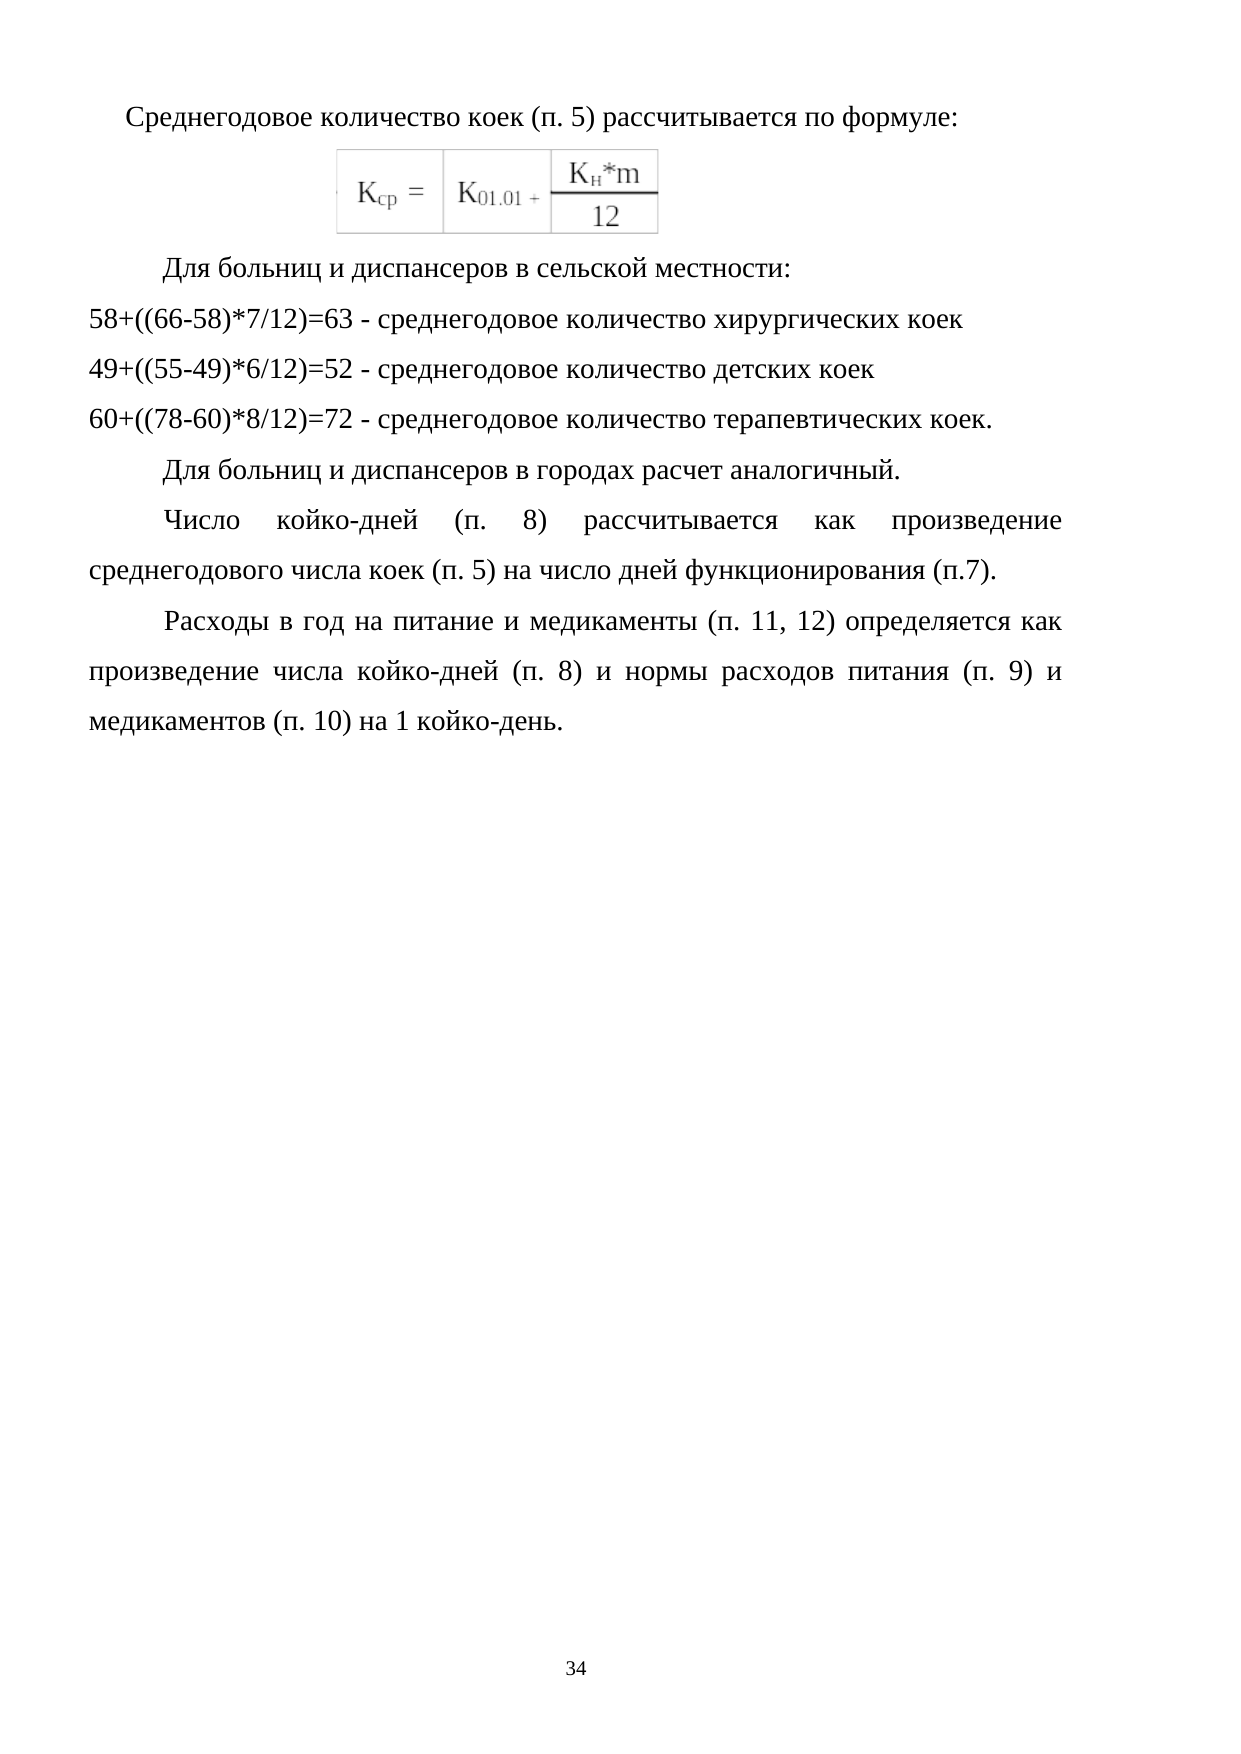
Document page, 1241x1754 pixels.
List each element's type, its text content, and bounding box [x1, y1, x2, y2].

text Расходы в год на питание и медикаменты (п. 11, 12) определяется как произведение числа койко-дней (п. 8) и нормы расходов питания (п. 9) и медикаментов (п. 10) на 1 койко-день. [89, 603, 1063, 737]
text Число койко-дней (п. 8) рассчитывается как произведение среднегодового числа коек (п. 5) на число дней функционирования (п.7). [89, 502, 1063, 586]
text 58+((66-58)*7/12)=63 - среднегодовое количество хирургических коек [89, 301, 1063, 334]
text 49+((55-49)*6/12)=52 - среднегодовое количество детских коек [89, 351, 1063, 385]
text Для больниц и диспансеров в сельской местности: [89, 251, 1063, 284]
text Для больниц и диспансеров в городах расчет аналогичный. [89, 452, 1063, 485]
text Среднегодовое количество коек (п. 5) рассчитывается по формуле: [89, 99, 1063, 133]
text 60+((78-60)*8/12)=72 - среднегодовое количество терапевтических коек. [89, 401, 1063, 435]
